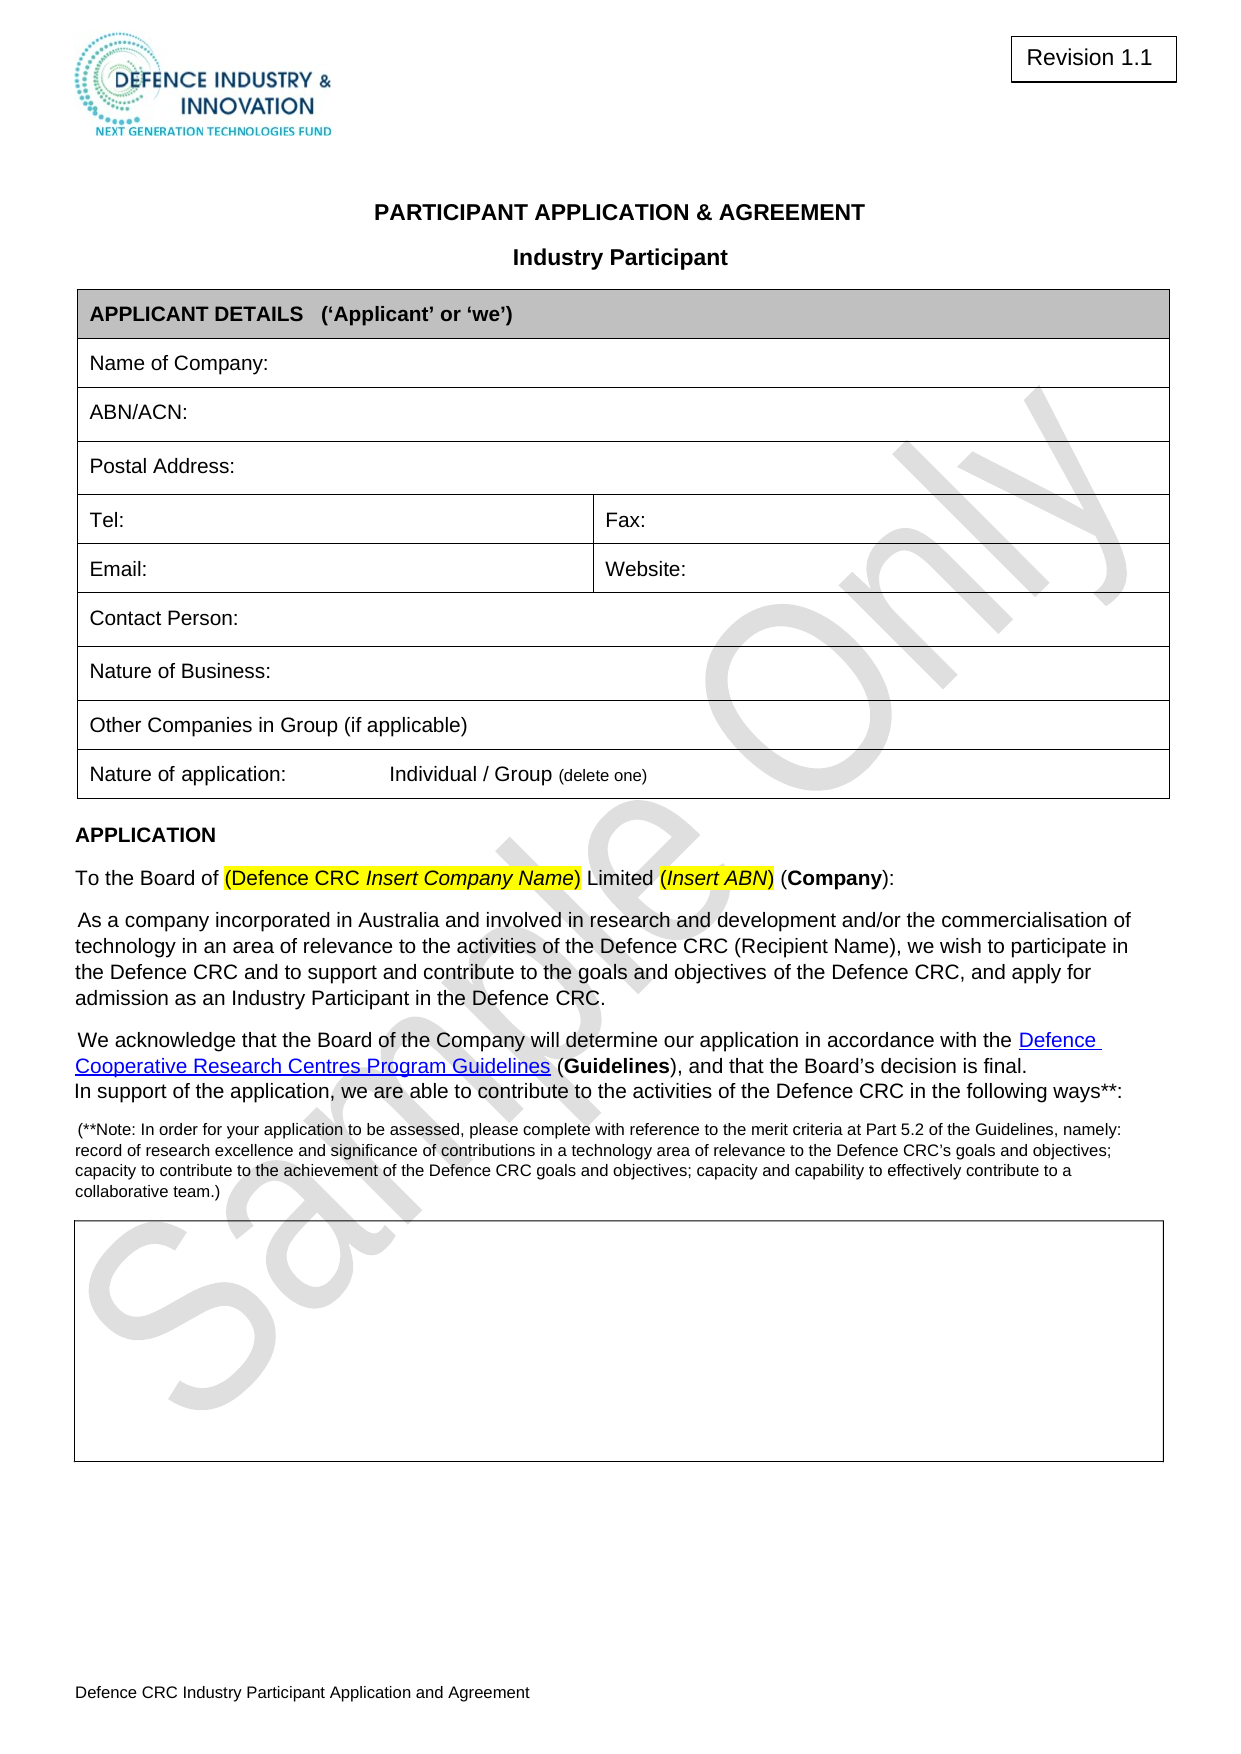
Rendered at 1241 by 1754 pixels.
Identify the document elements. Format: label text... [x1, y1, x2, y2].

text Industry Participant [372, 244, 869, 270]
text (**Note: In order for your application to be assessed, please complete with reference to the merit criteria at Part 5.2 of the Guidelines, namely: record of research excellence and significance of contributions in a technology area of relevance to the Defence CRC’s goals and objectives; capacity to contribute to the achievement of the Defence CRC goals and objectives; capacity and capability to effectively contribute to a collaborative team.) [75, 1120, 1123, 1201]
table_cell Nature of application: Individual / Group (delete one) [78, 750, 1169, 798]
subtitle APPLICATION [75, 823, 1180, 847]
table_cell Contact Person: [78, 593, 1169, 646]
table_cell Postal Address: [78, 442, 1169, 494]
table_header Applicant Details (‘Applicant’ or ‘we’) [78, 290, 1169, 338]
text We acknowledge that the Board of the Company will determine our application in accordance with the Defence Cooperative Research Centres Program Guidelines (Guidelines), and that the Board’s decision is final. [75, 1028, 1138, 1077]
table_cell Fax: [594, 495, 1169, 543]
table_cell Tel: [78, 495, 593, 543]
table_cell Name of Company: [78, 339, 1169, 387]
table_cell Website: [594, 544, 1169, 592]
table_cell Nature of Business: [78, 647, 1169, 700]
table_cell Email: [78, 544, 593, 592]
picture [74, 31, 332, 136]
text In support of the application, we are able to contribute to the activities of the Defence CRC in the following ways**: [62, 1079, 1180, 1103]
table_cell ABN/ACN: [78, 388, 1169, 441]
text As a company incorporated in Australia and involved in research and development and/or the commercialisation of technology in an area of relevance to the activities of the Defence CRC (Recipient Name), we wish to participate in the Defence CRC and to support and contribute to the goals and objectives of the Defence CRC, and apply for admission as an Industry Participant in the Defence CRC. [75, 908, 1157, 1009]
subtitle PARTICIPANT APPLICATION & AGREEMENT [372, 199, 867, 225]
table_cell Other Companies in Group (if applicable) [78, 701, 1169, 749]
text To the Board of (Defence CRC Insert Company Name) Limited (Insert ABN) (Company): [774, 866, 1180, 890]
